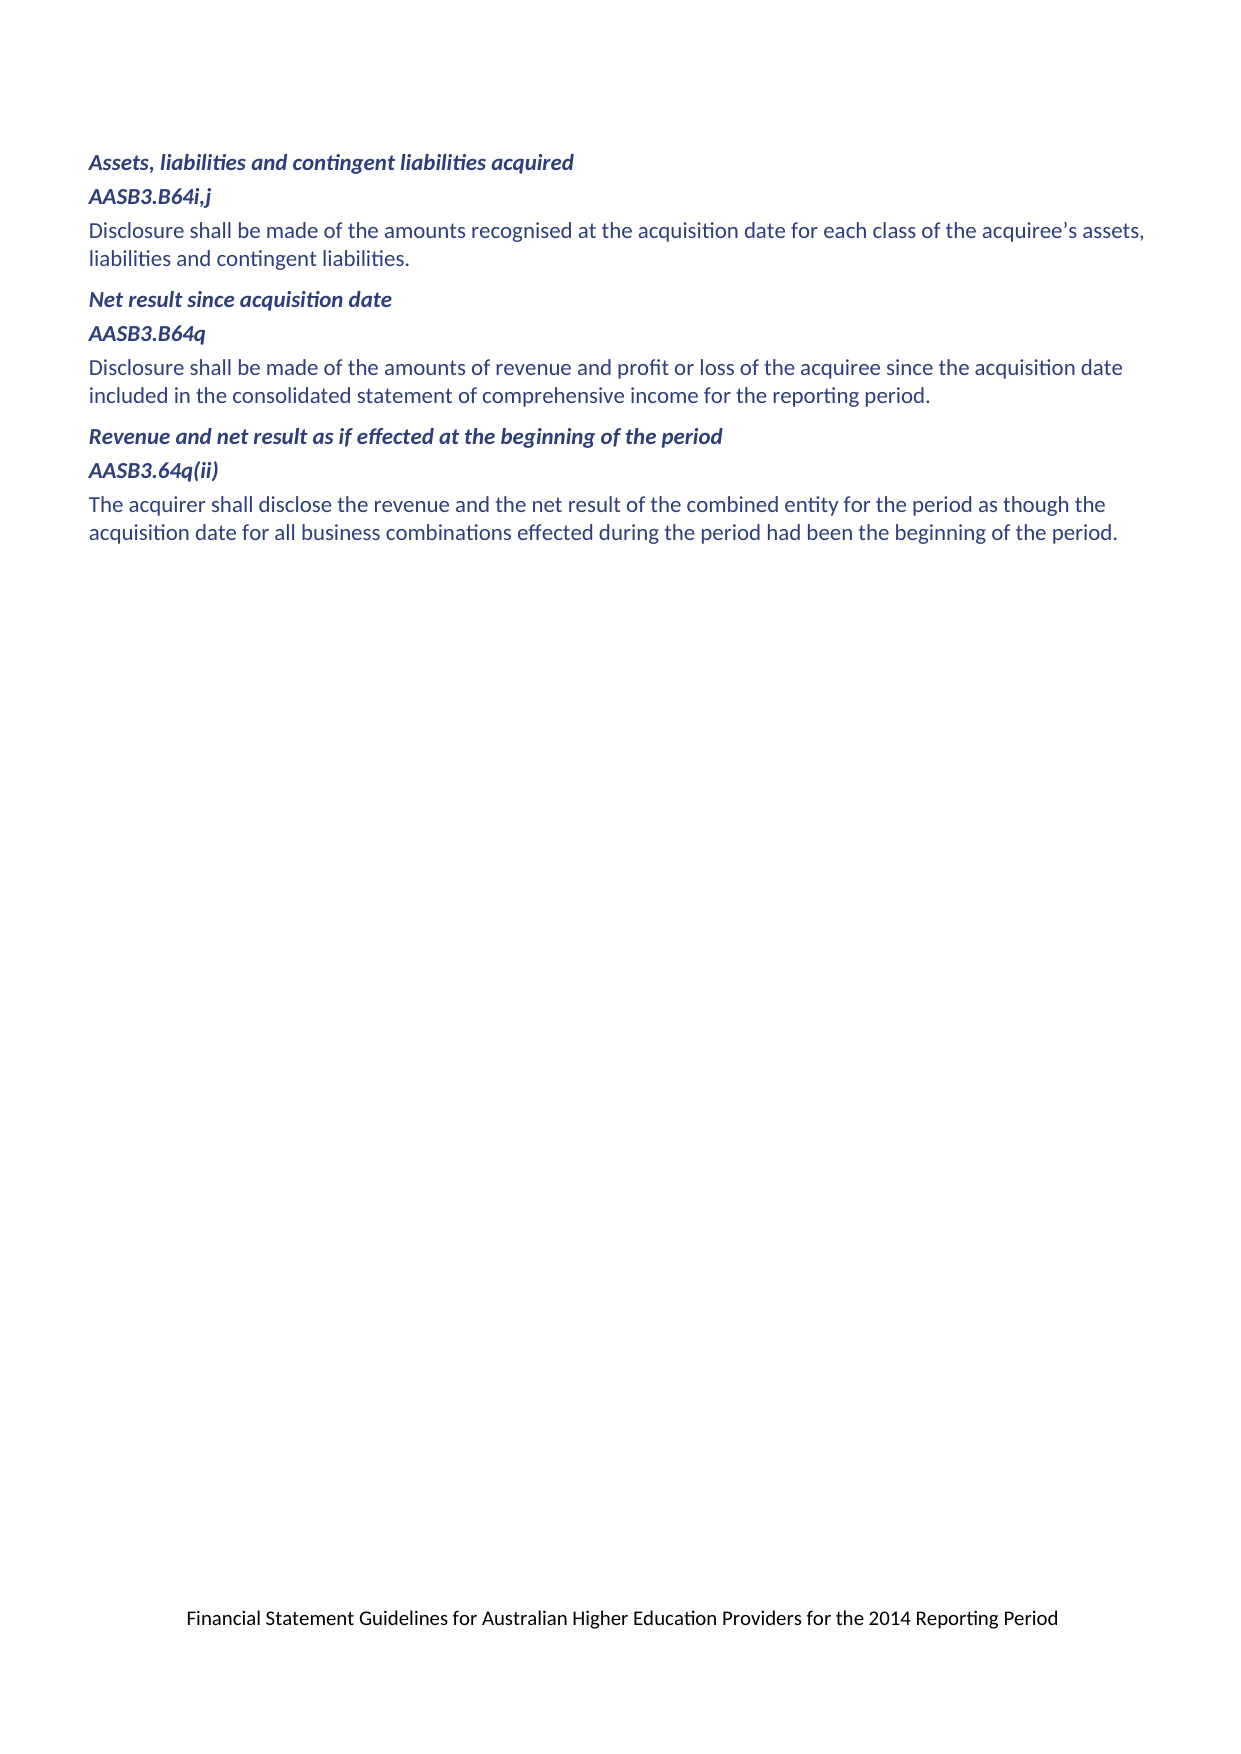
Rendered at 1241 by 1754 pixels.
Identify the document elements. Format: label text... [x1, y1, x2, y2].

subtitle Assets, liabilities and contingent liabilities acquired [89, 148, 1157, 176]
subtitle Revenue and net result as if effected at the beginning of the period [89, 422, 1157, 450]
subtitle AASB3.B64q [89, 319, 1157, 347]
subtitle AASB3.64q(ii) [89, 456, 1157, 484]
text The acquirer shall disclose the revenue and the net result of the combined entity for the period as though the acquisition date for all business combinations effected during the period had been the beginning of the period. [89, 490, 1157, 546]
text Disclosure shall be made of the amounts recognised at the acquisition date for each class of the acquiree’s assets, liabilities and contingent liabilities. [89, 216, 1157, 272]
subtitle Net result since acquisition date [89, 285, 1157, 313]
text Disclosure shall be made of the amounts of revenue and profit or loss of the acquiree since the acquisition date included in the consolidated statement of comprehensive income for the reporting period. [89, 353, 1157, 409]
subtitle AASB3.B64i,j [89, 182, 1157, 210]
